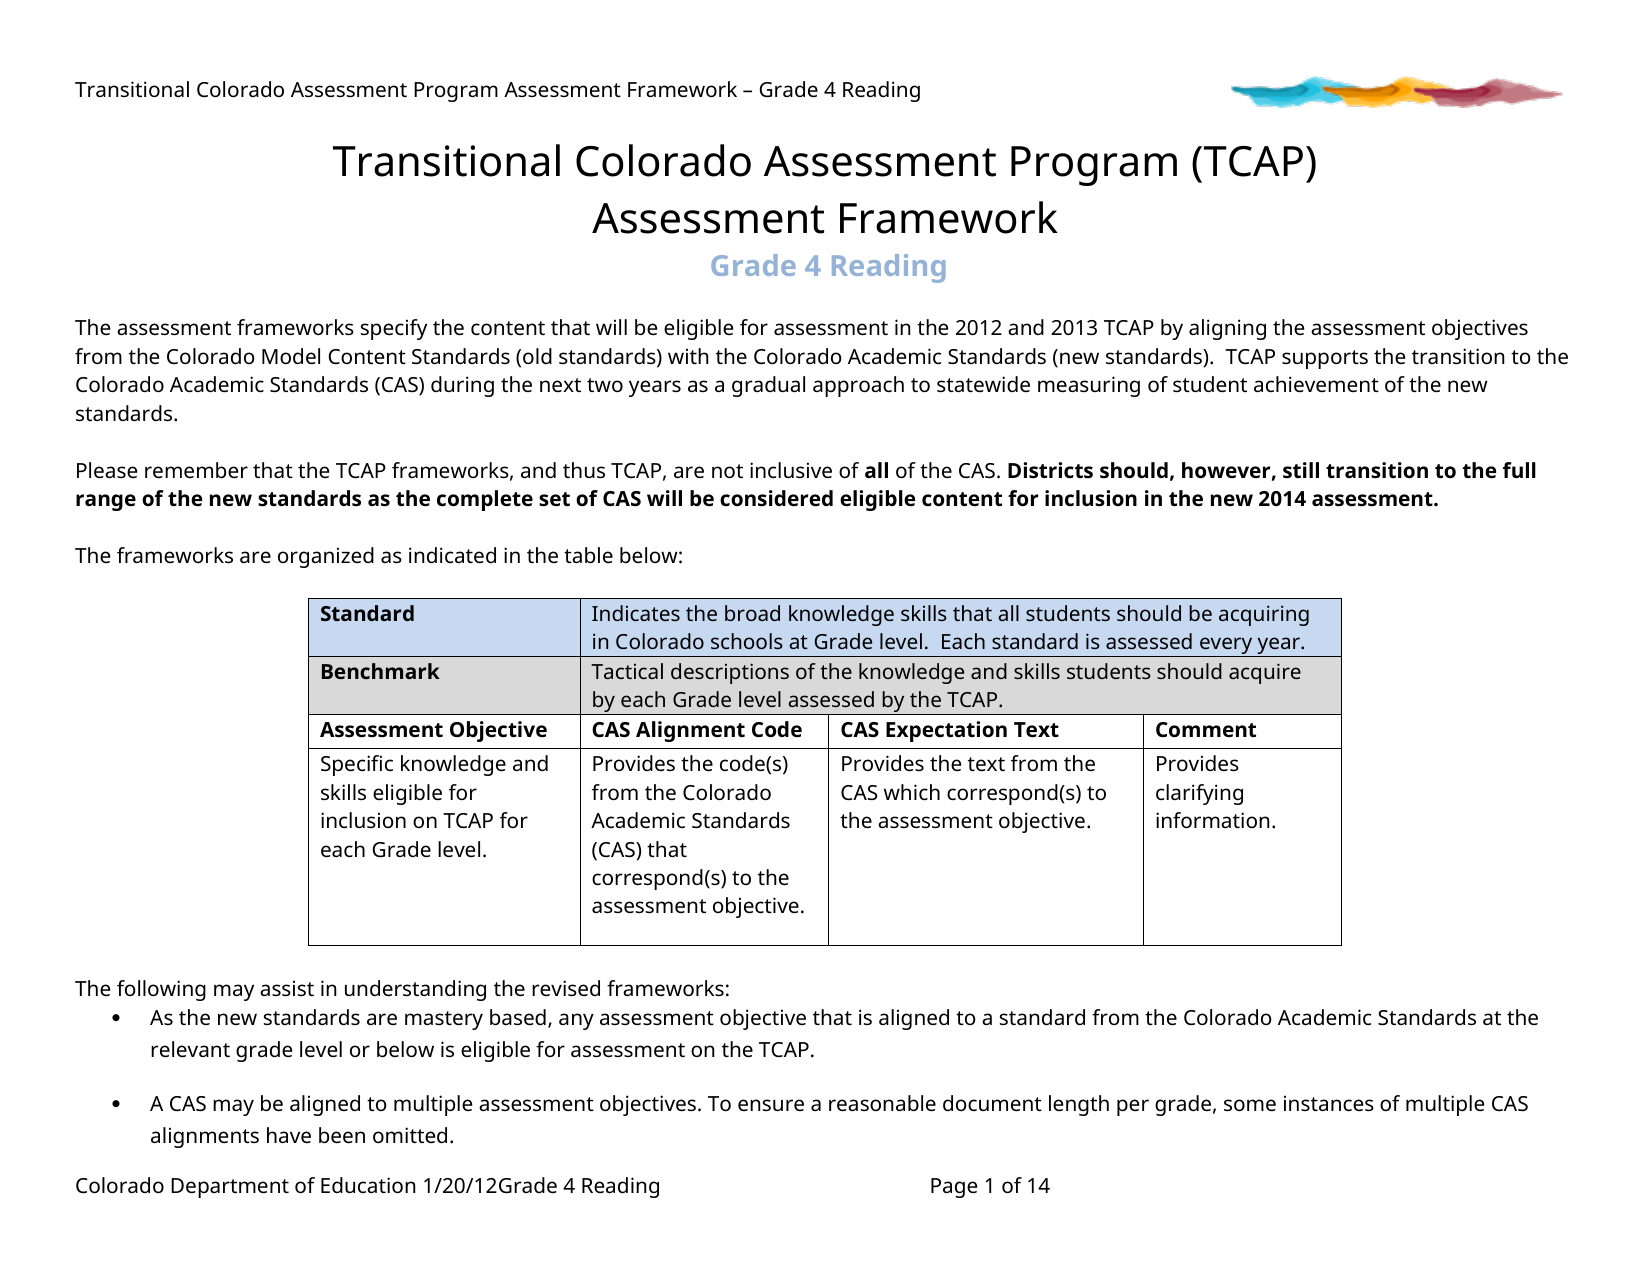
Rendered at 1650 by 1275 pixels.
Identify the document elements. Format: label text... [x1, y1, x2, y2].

text The frameworks are organized as indicated in the table below: [75, 541, 1575, 569]
table_cell Provides clarifying information. [1144, 749, 1341, 945]
text Transitional Colorado Assessment Program (TCAP) [75, 132, 1575, 189]
text Assessment Framework [75, 189, 1575, 245]
list As the new standards are mastery based, any assessment objective that is aligned to a standard from the Colorado Academic Standards at the relevant grade level or below is eligible for assessment on the TCAP. [112, 1003, 1575, 1064]
table_cell Specific knowledge and skills eligible for inclusion on TCAP for each Grade level. [309, 749, 580, 945]
text The following may assist in understanding the revised frameworks: [75, 974, 1575, 1003]
list A CAS may be aligned to multiple assessment objectives. To ensure a reasonable document length per grade, some instances of multiple CAS alignments have been omitted. [112, 1089, 1575, 1150]
table_cell Provides the code(s) from the Colorado Academic Standards (CAS) that correspond(s) to the assessment objective. [581, 749, 828, 945]
text Grade 4 Reading [75, 245, 1575, 285]
table_cell CAS Expectation Text [829, 715, 1143, 748]
text The assessment frameworks specify the content that will be eligible for assessment in the 2012 and 2013 TCAP by aligning the assessment objectives from the Colorado Model Content Standards (old standards) with the Colorado Academic Standards (new standards). TCAP supports the transition to the Colorado Academic Standards (CAS) during the next two years as a gradual approach to statewide measuring of student achievement of the new standards. [75, 313, 1575, 427]
table_cell Provides the text from the CAS which correspond(s) to the assessment objective. [829, 749, 1143, 945]
table_cell CAS Alignment Code [581, 715, 828, 748]
table_cell Benchmark [309, 657, 580, 714]
table_header Standard [309, 599, 580, 656]
table_cell Comment [1144, 715, 1341, 748]
table_cell Tactical descriptions of the knowledge and skills students should acquire by each Grade level assessed by the TCAP. [581, 657, 1341, 714]
text Please remember that the TCAP frameworks, and thus TCAP, are not inclusive of all of the CAS. Districts should, however, still transition to the full range of the new standards as the complete set of CAS will be considered eligible content for inclusion in the new 2014 assessment. [75, 456, 1575, 513]
table_header Indicates the broad knowledge skills that all students should be acquiring in Colorado schools at Grade level. Each standard is assessed every year. [581, 599, 1341, 656]
table_cell Assessment Objective [309, 715, 580, 748]
